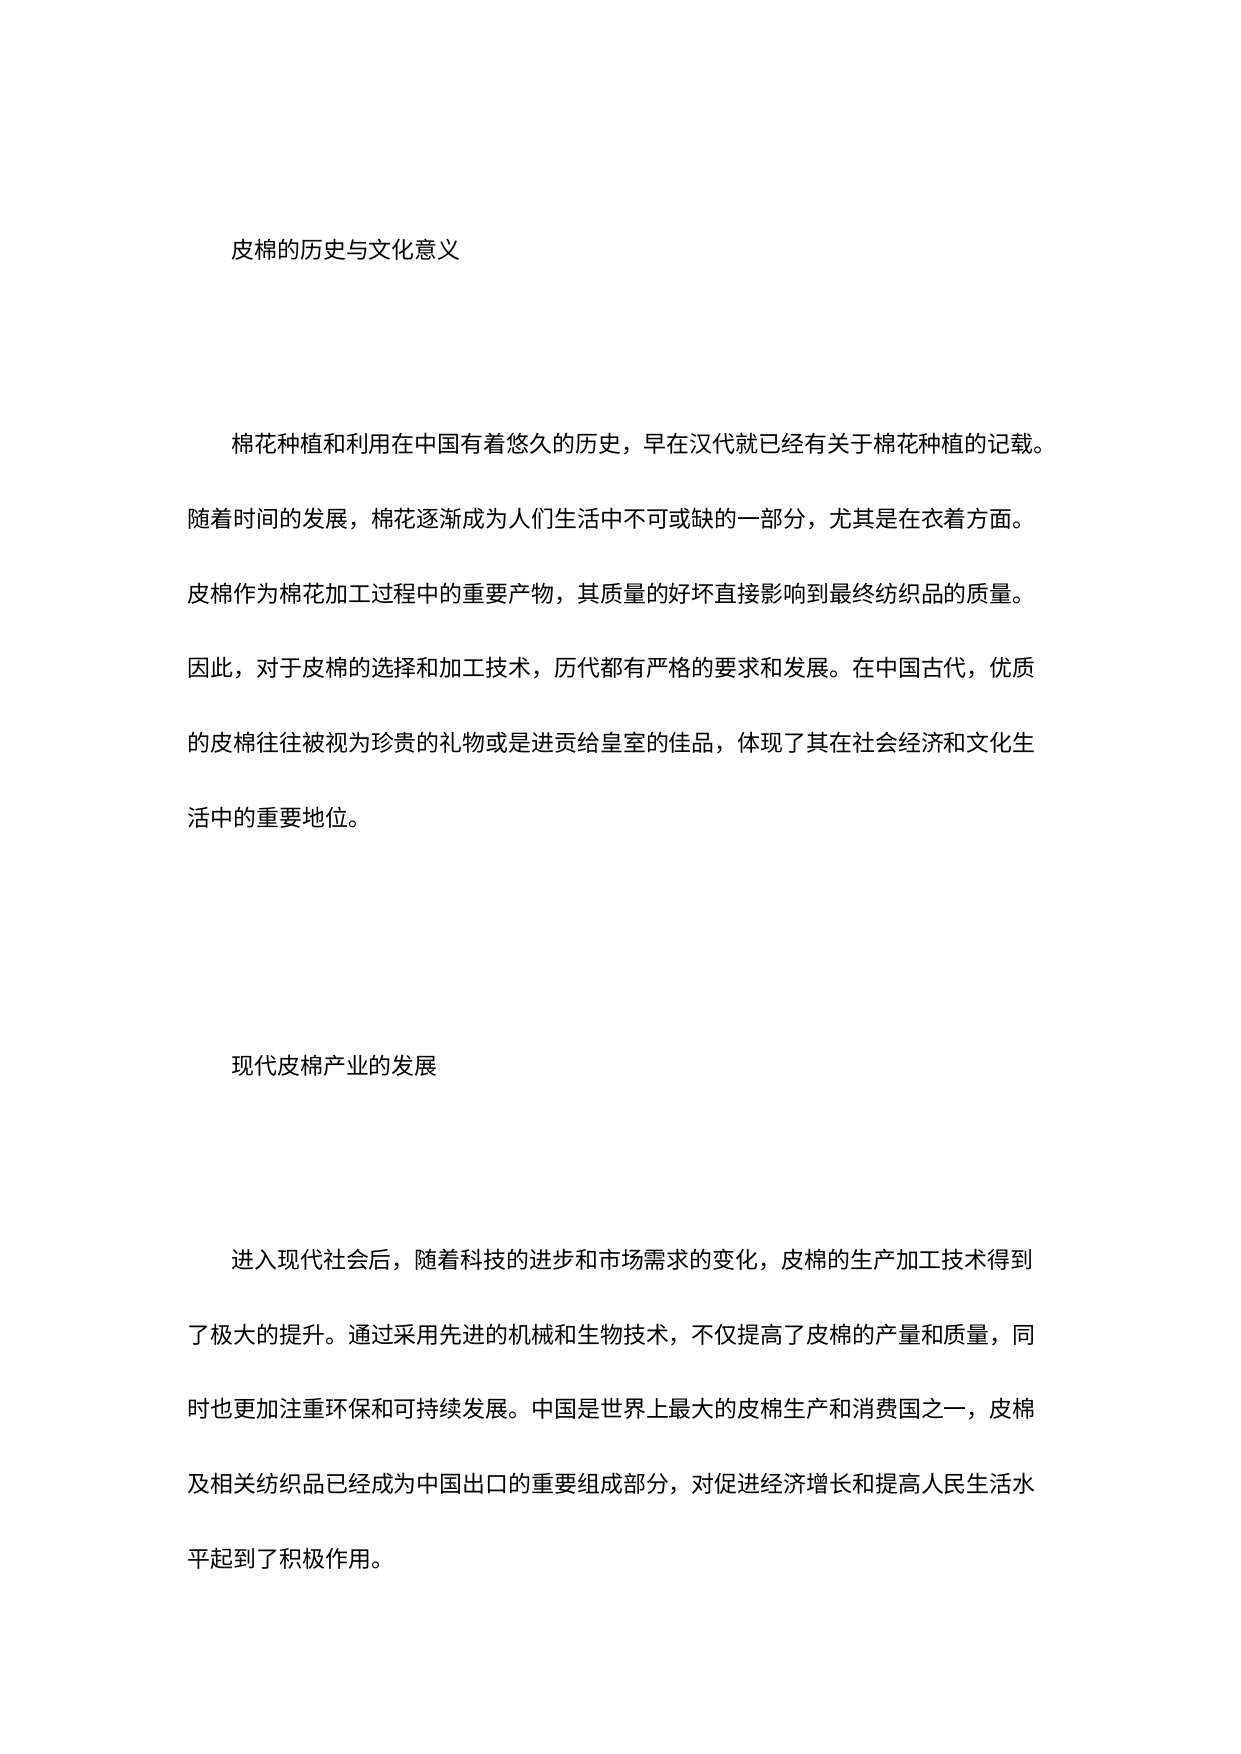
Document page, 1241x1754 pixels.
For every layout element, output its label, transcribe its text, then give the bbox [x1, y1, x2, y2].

text 皮棉的历史与文化意义 [187, 216, 1053, 281]
text 进入现代社会后，随着科技的进步和市场需求的变化，皮棉的生产加工技术得到了极大的提升。通过采用先进的机械和生物技术，不仅提高了皮棉的产量和质量，同时也更加注重环保和可持续发展。中国是世界上最大的皮棉生产和消费国之一，皮棉及相关纺织品已经成为中国出口的重要组成部分，对促进经济增长和提高人民生活水平起到了积极作用。 [187, 1226, 1053, 1590]
text 棉花种植和利用在中国有着悠久的历史，早在汉代就已经有关于棉花种植的记载。随着时间的发展，棉花逐渐成为人们生活中不可或缺的一部分，尤其是在衣着方面。皮棉作为棉花加工过程中的重要产物，其质量的好坏直接影响到最终纺织品的质量。因此，对于皮棉的选择和加工技术，历代都有严格的要求和发展。在中国古代，优质的皮棉往往被视为珍贵的礼物或是进贡给皇室的佳品，体现了其在社会经济和文化生活中的重要地位。 [187, 410, 1053, 849]
text 现代皮棉产业的发展 [187, 1032, 1053, 1097]
